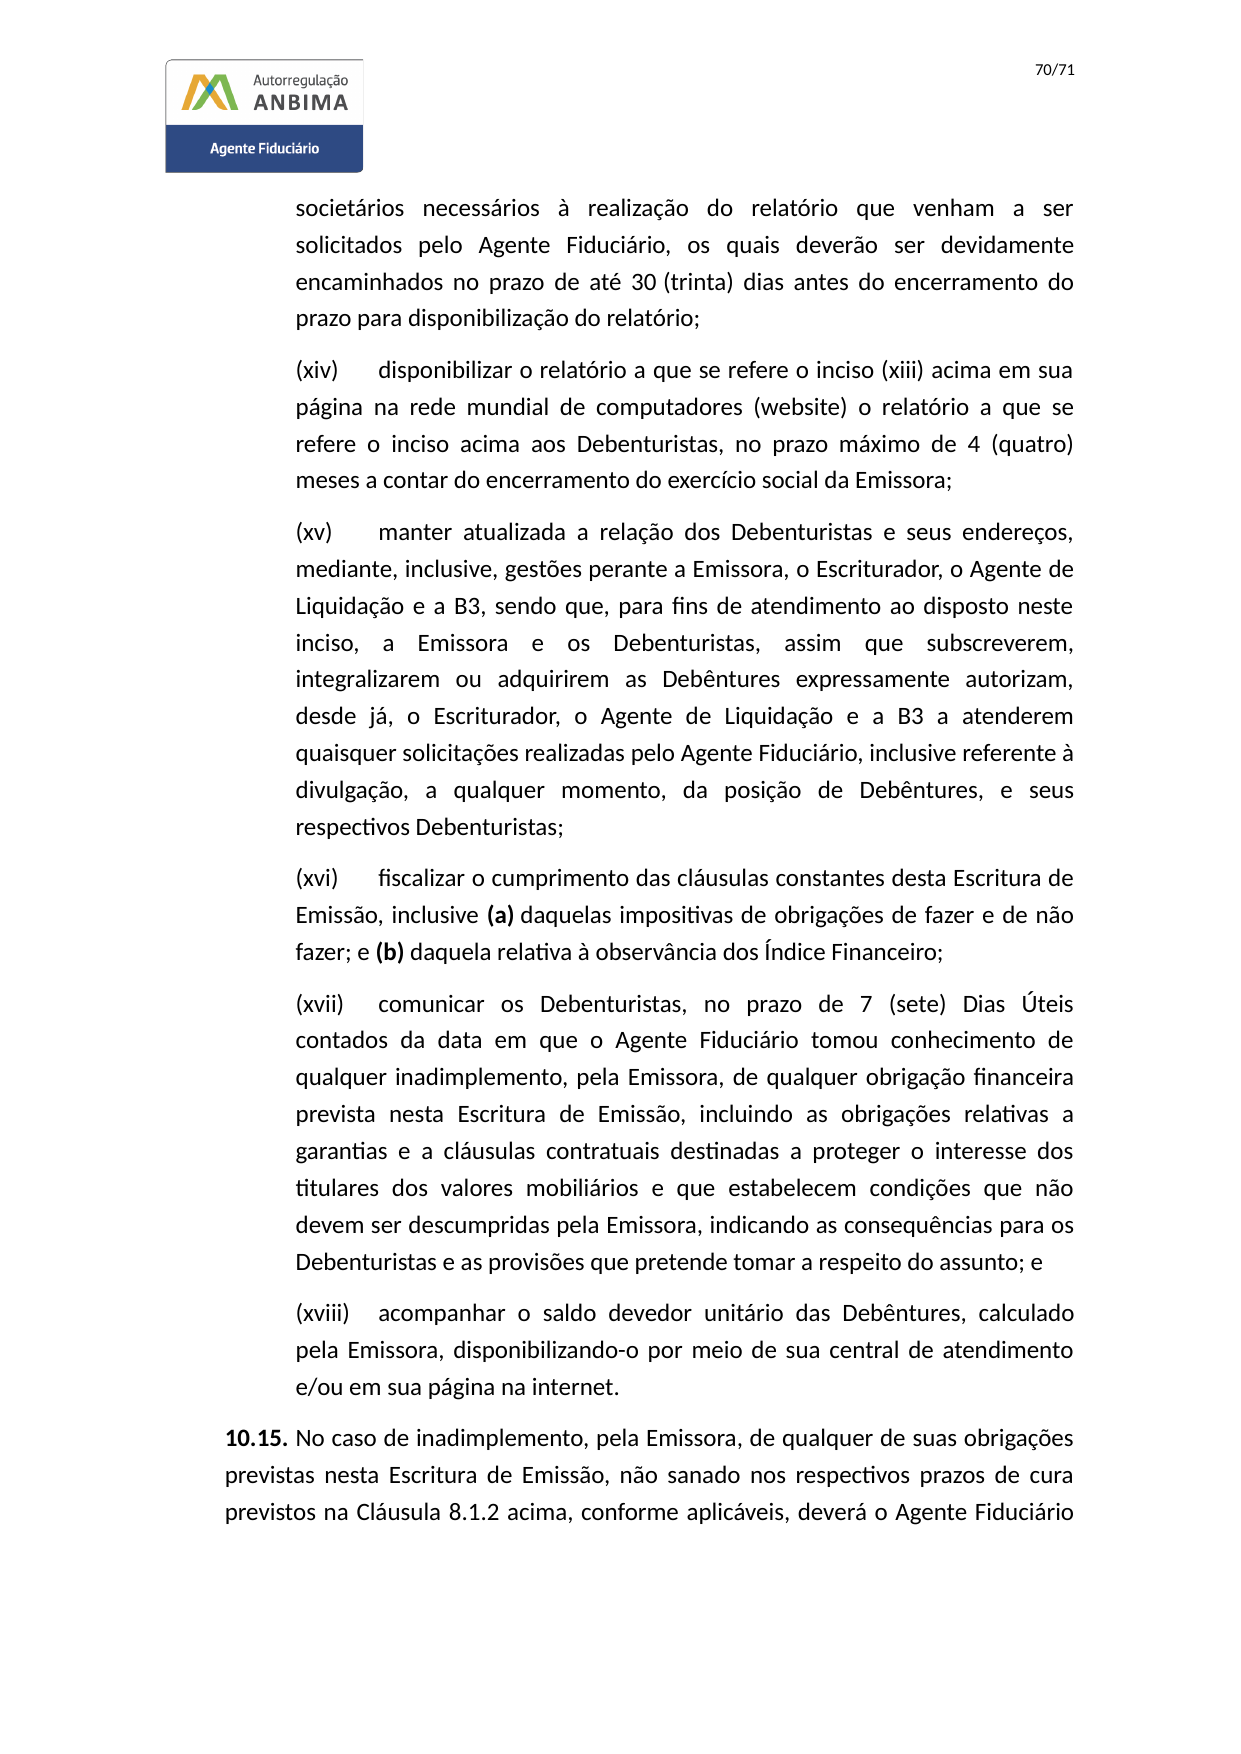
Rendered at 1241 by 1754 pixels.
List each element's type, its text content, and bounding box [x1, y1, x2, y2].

picture [165, 59, 364, 173]
text disponibilizar o relatório a que se refere o inciso (xiii) acima em sua página na rede mundial de computadores (website) o relatório a que se refere o inciso acima aos Debenturistas, no prazo máximo de 4 (quatro) meses a contar do encerramento do exercício social da Emissora; [295, 354, 1075, 495]
text manter atualizada a relação dos Debenturistas e seus endereços, mediante, inclusive, gestões perante a Emissora, o Escriturador, o Agente de Liquidação e a B3, sendo que, para fins de atendimento ao disposto neste inciso, a Emissora e os Debenturistas, assim que subscreverem, integralizarem ou adquirirem as Debêntures expressamente autorizam, desde já, o Escriturador, o Agente de Liquidação e a B3 a atenderem quaisquer solicitações realizadas pelo Agente Fiduciário, inclusive referente à divulgação, a qualquer momento, da posição de Debêntures, e seus respectivos Debenturistas; [295, 516, 1075, 842]
text acompanhar o saldo devedor unitário das Debêntures, calculado pela Emissora, disponibilizando-o por meio de sua central de atendimento e/ou em sua página na internet. [295, 1297, 1075, 1402]
text comunicar os Debenturistas, no prazo de 7 (sete) Dias Úteis contados da data em que o Agente Fiduciário tomou conhecimento de qualquer inadimplemento, pela Emissora, de qualquer obrigação financeira prevista nesta Escritura de Emissão, incluindo as obrigações relativas a garantias e a cláusulas contratuais destinadas a proteger o interesse dos titulares dos valores mobiliários e que estabelecem condições que não devem ser descumpridas pela Emissora, indicando as consequências para os Debenturistas e as provisões que pretende tomar a respeito do assunto; e [295, 988, 1075, 1276]
text fiscalizar o cumprimento das cláusulas constantes desta Escritura de Emissão, inclusive (a) daquelas impositivas de obrigações de fazer e de não fazer; e (b) daquela relativa à observância dos Índice Financeiro; [295, 863, 1075, 967]
